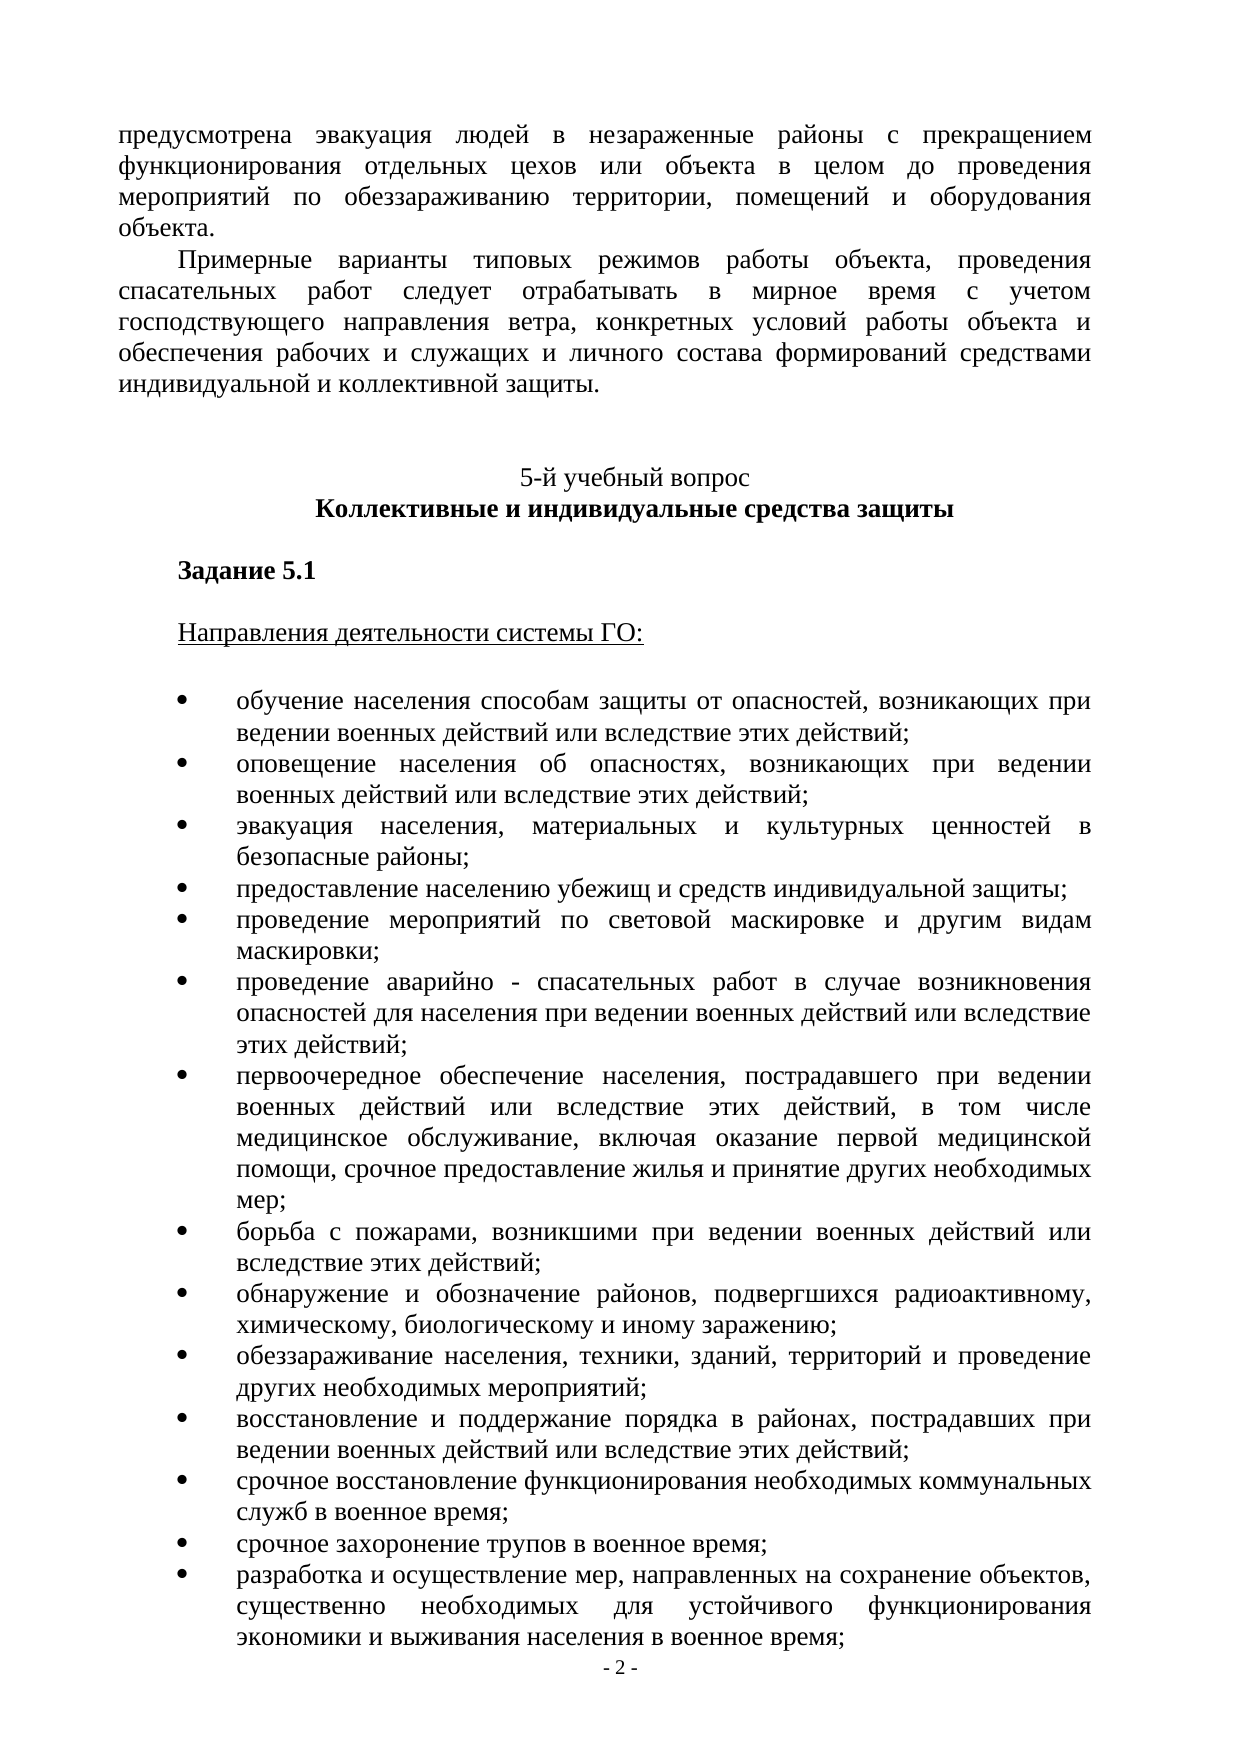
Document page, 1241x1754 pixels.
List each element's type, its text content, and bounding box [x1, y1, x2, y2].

text Коллективные и индивидуальные средства защиты [118, 492, 1092, 523]
list обучение населения способам защиты от опасностей, возникающих при ведении военных действий или вследствие этих действий; [177, 684, 1092, 747]
text Задание 5.1 [118, 554, 1092, 585]
list обнаружение и обозначение районов, подвергшихся радиоактивному, химическому, биологическому и иному заражению; [177, 1277, 1092, 1339]
list борьба с пожарами, возникшими при ведении военных действий или вследствие этих действий; [177, 1215, 1092, 1277]
text 5-й учебный вопрос [118, 461, 1092, 492]
list срочное захоронение трупов в военное время; [177, 1527, 1092, 1558]
list оповещение населения об опасностях, возникающих при ведении военных действий или вследствие этих действий; [177, 747, 1092, 809]
list обеззараживание населения, техники, зданий, территорий и проведение других необходимых мероприятий; [177, 1339, 1092, 1402]
list эвакуация населения, материальных и культурных ценностей в безопасные районы; [177, 809, 1092, 872]
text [118, 118, 1092, 243]
list проведение мероприятий по световой маскировке и другим видам маскировки; [177, 903, 1092, 965]
list восстановление и поддержание порядка в районах, пострадавших при ведении военных действий или вследствие этих действий; [177, 1402, 1092, 1464]
list разработка и осуществление мер, направленных на сохранение объектов, существенно необходимых для устойчивого функционирования экономики и выживания населения в военное время; [177, 1558, 1092, 1651]
list проведение аварийно - спасательных работ в случае возникновения опасностей для населения при ведении военных действий или вследствие этих действий; [177, 965, 1092, 1059]
text Направления деятельности системы ГО: [118, 616, 1092, 648]
list предоставление населению убежищ и средств индивидуальной защиты; [177, 872, 1092, 903]
list первоочередное обеспечение населения, пострадавшего при ведении военных действий или вследствие этих действий, в том числе медицинское обслуживание, включая оказание первой медицинской помощи, срочное предоставление жилья и принятие других необходимых мер; [177, 1059, 1092, 1215]
text Примерные варианты типовых режимов работы объекта, проведения спасательных работ следует отрабатывать в мирное время с учетом господствующего направления ветра, конкретных условий работы объекта и обеспечения рабочих и служащих и личного состава формирований средствами индивидуальной и коллективной защиты. [118, 243, 1092, 398]
list срочное восстановление функционирования необходимых коммунальных служб в военное время; [177, 1464, 1092, 1527]
